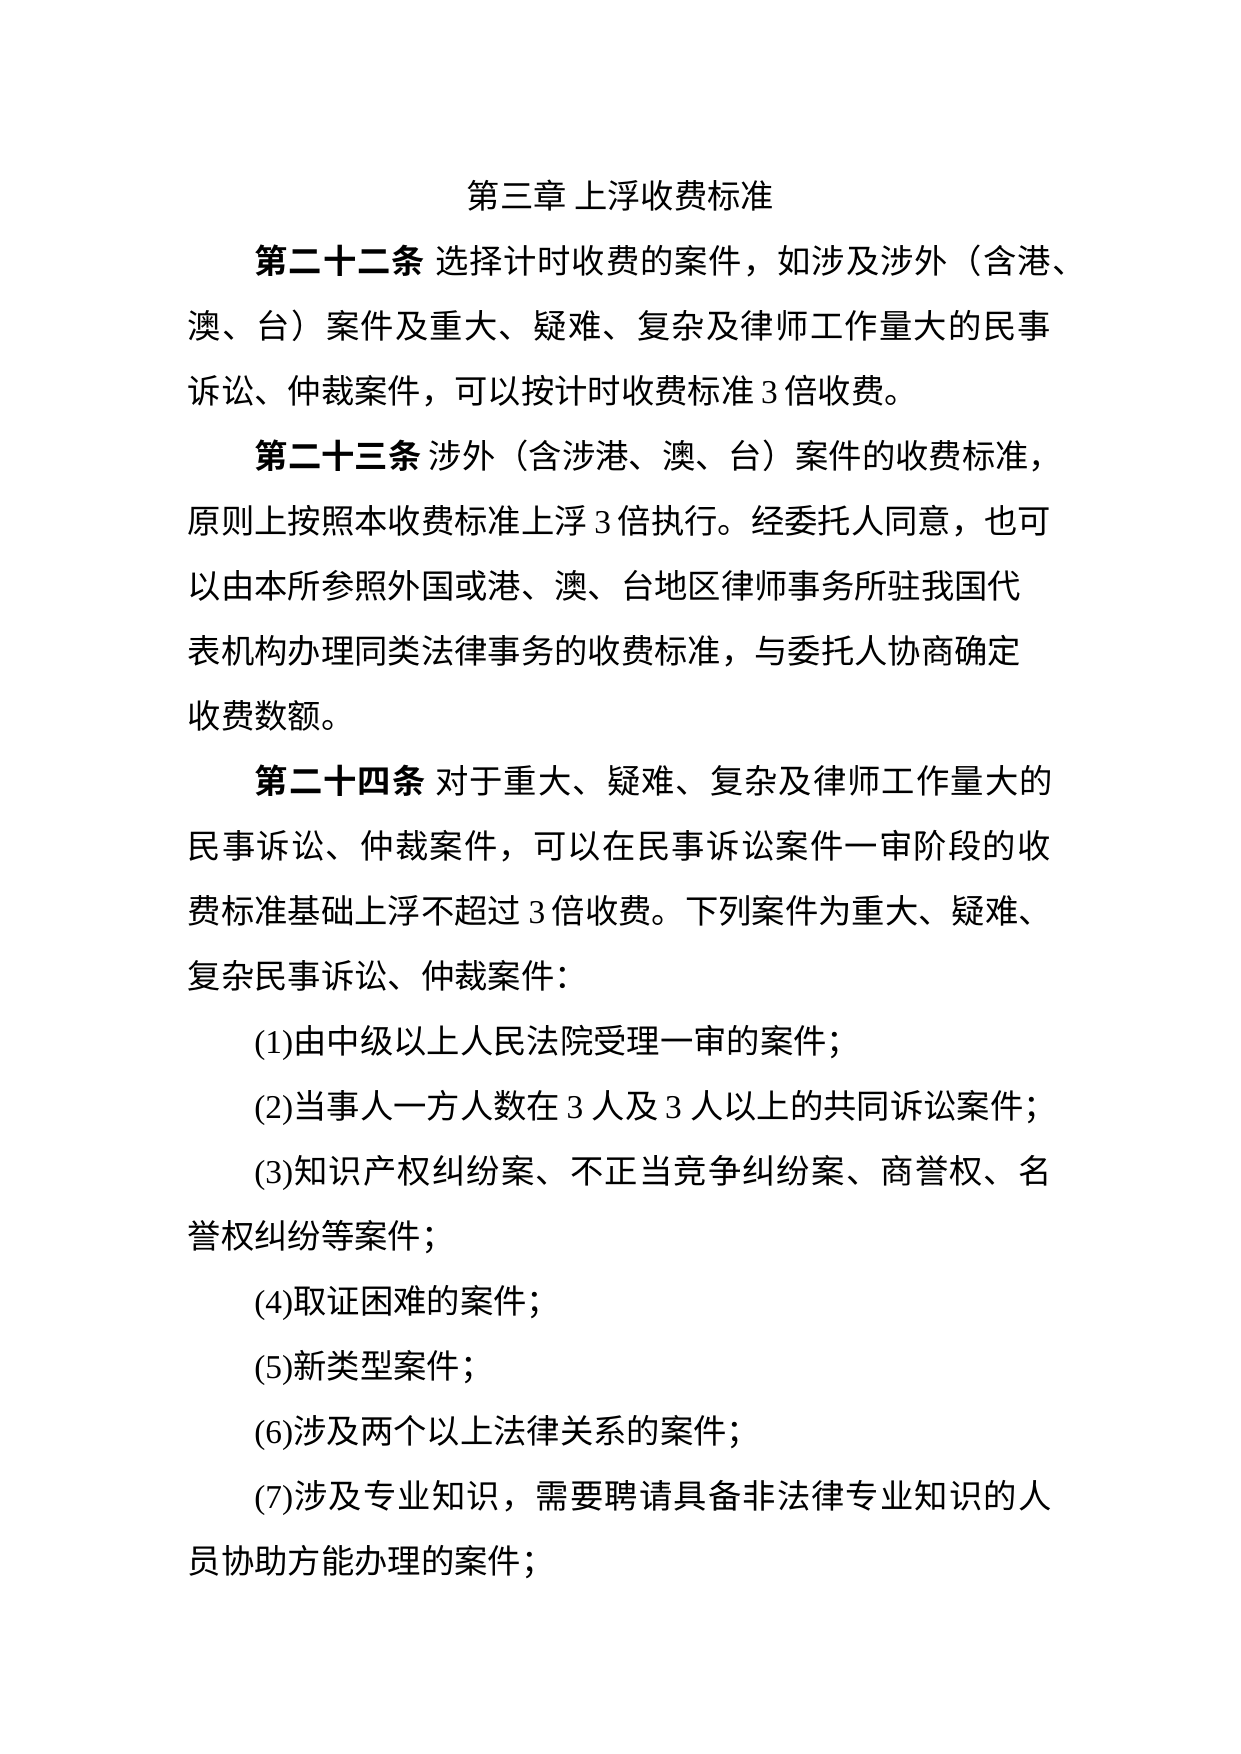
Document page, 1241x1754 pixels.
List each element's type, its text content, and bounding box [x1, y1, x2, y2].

text (2)当事人一方人数在3 人及3 人以上的共同诉讼案件； [187, 1072, 1053, 1137]
text (7)涉及专业知识，需要聘请具备非法律专业知识的人员协助方能办理的案件； [187, 1462, 1053, 1592]
text 第二十三条 涉外（含涉港、澳、台）案件的收费标准，原则上按照本收费标准上浮3倍执行。经委托人同意，也可以由本所参照外国或港、澳、台地区律师事务所驻我国代表机构办理同类法律事务的收费标准，与委托人协商确定收费数额。 [187, 422, 1053, 747]
text (6)涉及两个以上法律关系的案件； [187, 1397, 1053, 1462]
text (1)由中级以上人民法院受理一审的案件； [187, 1007, 1053, 1072]
text (4)取证困难的案件； [187, 1267, 1053, 1332]
text (3)知识产权纠纷案、不正当竞争纠纷案、商誉权、名誉权纠纷等案件； [187, 1137, 1053, 1267]
text 第二十四条 对于重大、疑难、复杂及律师工作量大的民事诉讼、仲裁案件，可以在民事诉讼案件一审阶段的收费标准基础上浮不超过3倍收费。下列案件为重大、疑难、复杂民事诉讼、仲裁案件： [187, 747, 1053, 1007]
text 第二十二条 选择计时收费的案件，如涉及涉外（含港、澳、台）案件及重大、疑难、复杂及律师工作量大的民事诉讼、仲裁案件，可以按计时收费标准3倍收费。 [187, 227, 1053, 422]
text (5)新类型案件； [187, 1332, 1053, 1397]
text 第三章 上浮收费标准 [187, 162, 1053, 227]
